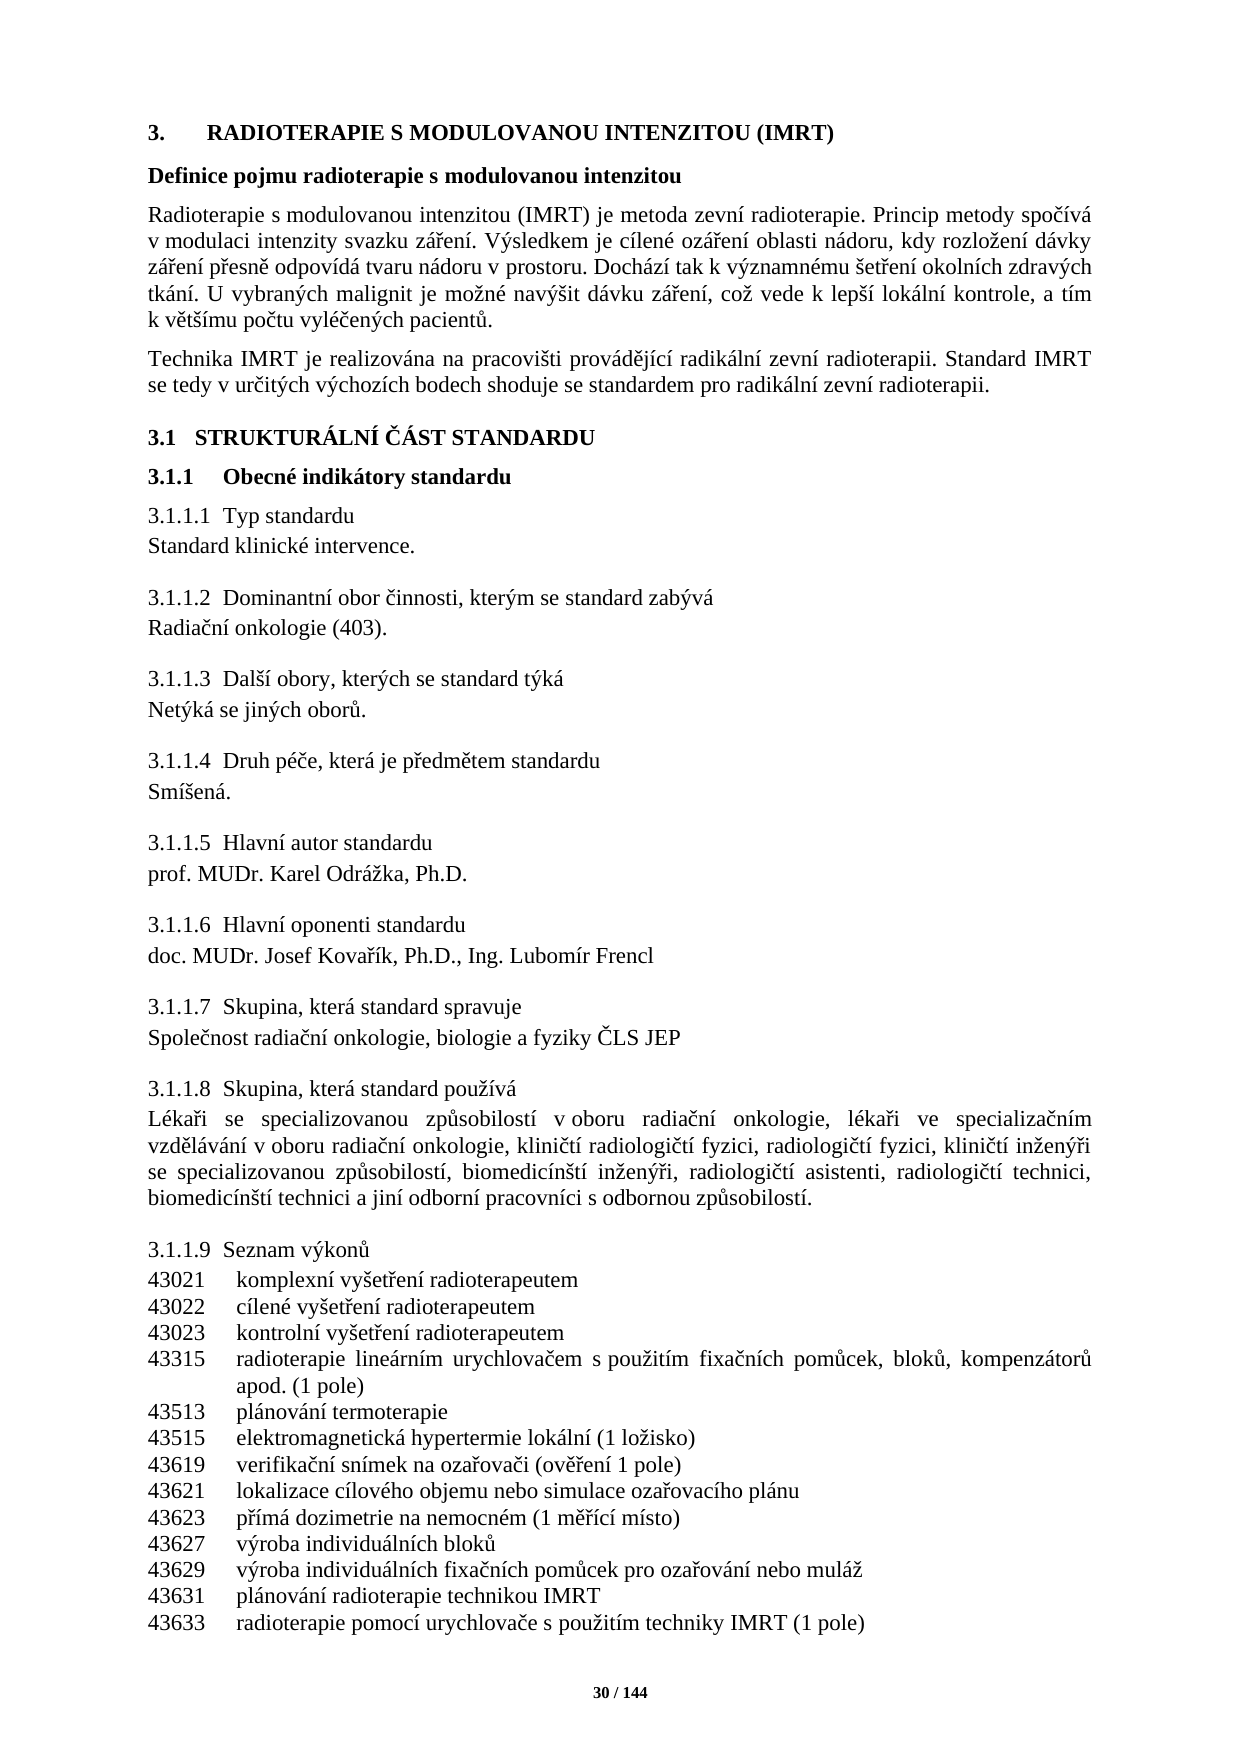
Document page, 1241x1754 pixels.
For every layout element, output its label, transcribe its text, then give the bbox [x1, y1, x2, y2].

subtitle Obecné indikátory standardu [148, 463, 1093, 489]
text 43513 plánování termoterapie [148, 1398, 1093, 1424]
subtitle Další obory, kterých se standard týká [148, 666, 1093, 692]
text Standard klinické intervence. [148, 532, 1093, 559]
text Společnost radiační onkologie, biologie a fyziky ČLS JEP [148, 1023, 1093, 1050]
text prof. MUDr. Karel Odrážka, Ph.D. [148, 860, 1093, 886]
text 43621 lokalizace cílového objemu nebo simulace ozařovacího plánu [148, 1477, 1093, 1503]
subtitle Dominantní obor činnosti, kterým se standard zabývá [148, 584, 1093, 610]
subtitle Druh péče, která je předmětem standardu [148, 747, 1093, 774]
text Lékaři se specializovanou způsobilostí v oboru radiační onkologie, lékaři ve specializačním vzdělávání v oboru radiační onkologie, kliničtí radiologičtí fyzici, radiologičtí fyzici, kliničtí inženýři se specializovanou způsobilostí, biomedicínští inženýři, radiologičtí asistenti, radiologičtí technici, biomedicínští technici a jiní odborní pracovníci s odbornou způsobilostí. [148, 1105, 1093, 1211]
text 43619 verifikační snímek na ozařovači (ověření 1 pole) [148, 1451, 1093, 1477]
text 43627 výroba individuálních bloků [148, 1530, 1093, 1556]
text Radioterapie s modulovanou intenzitou (IMRT) je metoda zevní radioterapie. Princip metody spočívá v modulaci intenzity svazku záření. Výsledkem je cílené ozáření oblasti nádoru, kdy rozložení dávky záření přesně odpovídá tvaru nádoru v prostoru. Dochází tak k významnému šetření okolních zdravých tkání. U vybraných malignit je možné navýšit dávku záření, což vede k lepší lokální kontrole, a tím k většímu počtu vyléčených pacientů. [148, 201, 1093, 332]
text Radiační onkologie (403). [148, 614, 1093, 641]
text 43315 radioterapie lineárním urychlovačem s použitím fixačních pomůcek, bloků, kompenzátorů apod. (1 pole) [148, 1345, 1093, 1398]
subtitle Typ standardu [148, 502, 1093, 528]
text 43633 radioterapie pomocí urychlovače s použitím techniky IMRT (1 pole) [148, 1609, 1093, 1635]
text Netýká se jiných oborů. [148, 696, 1093, 722]
subtitle Hlavní autor standardu [148, 829, 1093, 856]
text 43515 elektromagnetická hypertermie lokální (1 ložisko) [148, 1424, 1093, 1451]
text 43022 cílené vyšetření radioterapeutem [148, 1293, 1093, 1319]
text Definice pojmu radioterapie s modulovanou intenzitou [148, 162, 1093, 188]
text doc. MUDr. Josef Kovařík, Ph.D., Ing. Lubomír Frencl [148, 942, 1093, 968]
subtitle Hlavní oponenti standardu [148, 911, 1093, 937]
subtitle Seznam výkonů [148, 1236, 1093, 1262]
subtitle Skupina, která standard používá [148, 1075, 1093, 1101]
text 43021 komplexní vyšetření radioterapeutem [148, 1266, 1093, 1293]
text 43623 přímá dozimetrie na nemocném (1 měřící místo) [148, 1503, 1093, 1530]
subtitle RADIOTERAPIE S MODULOVANOU INTENZITOU (IMRT) [148, 119, 1093, 145]
text 43631 plánování radioterapie technikou IMRT [148, 1583, 1093, 1609]
text Smíšená. [148, 778, 1093, 804]
text 43629 výroba individuálních fixačních pomůcek pro ozařování nebo muláž [148, 1556, 1093, 1583]
text 43023 kontrolní vyšetření radioterapeutem [148, 1319, 1093, 1345]
text Technika IMRT je realizována na pracovišti provádějící radikální zevní radioterapii. Standard IMRT se tedy v určitých výchozích bodech shoduje se standardem pro radikální zevní radioterapii. [148, 345, 1093, 398]
subtitle Skupina, která standard spravuje [148, 993, 1093, 1019]
subtitle Strukturální část standardu [148, 424, 1093, 450]
